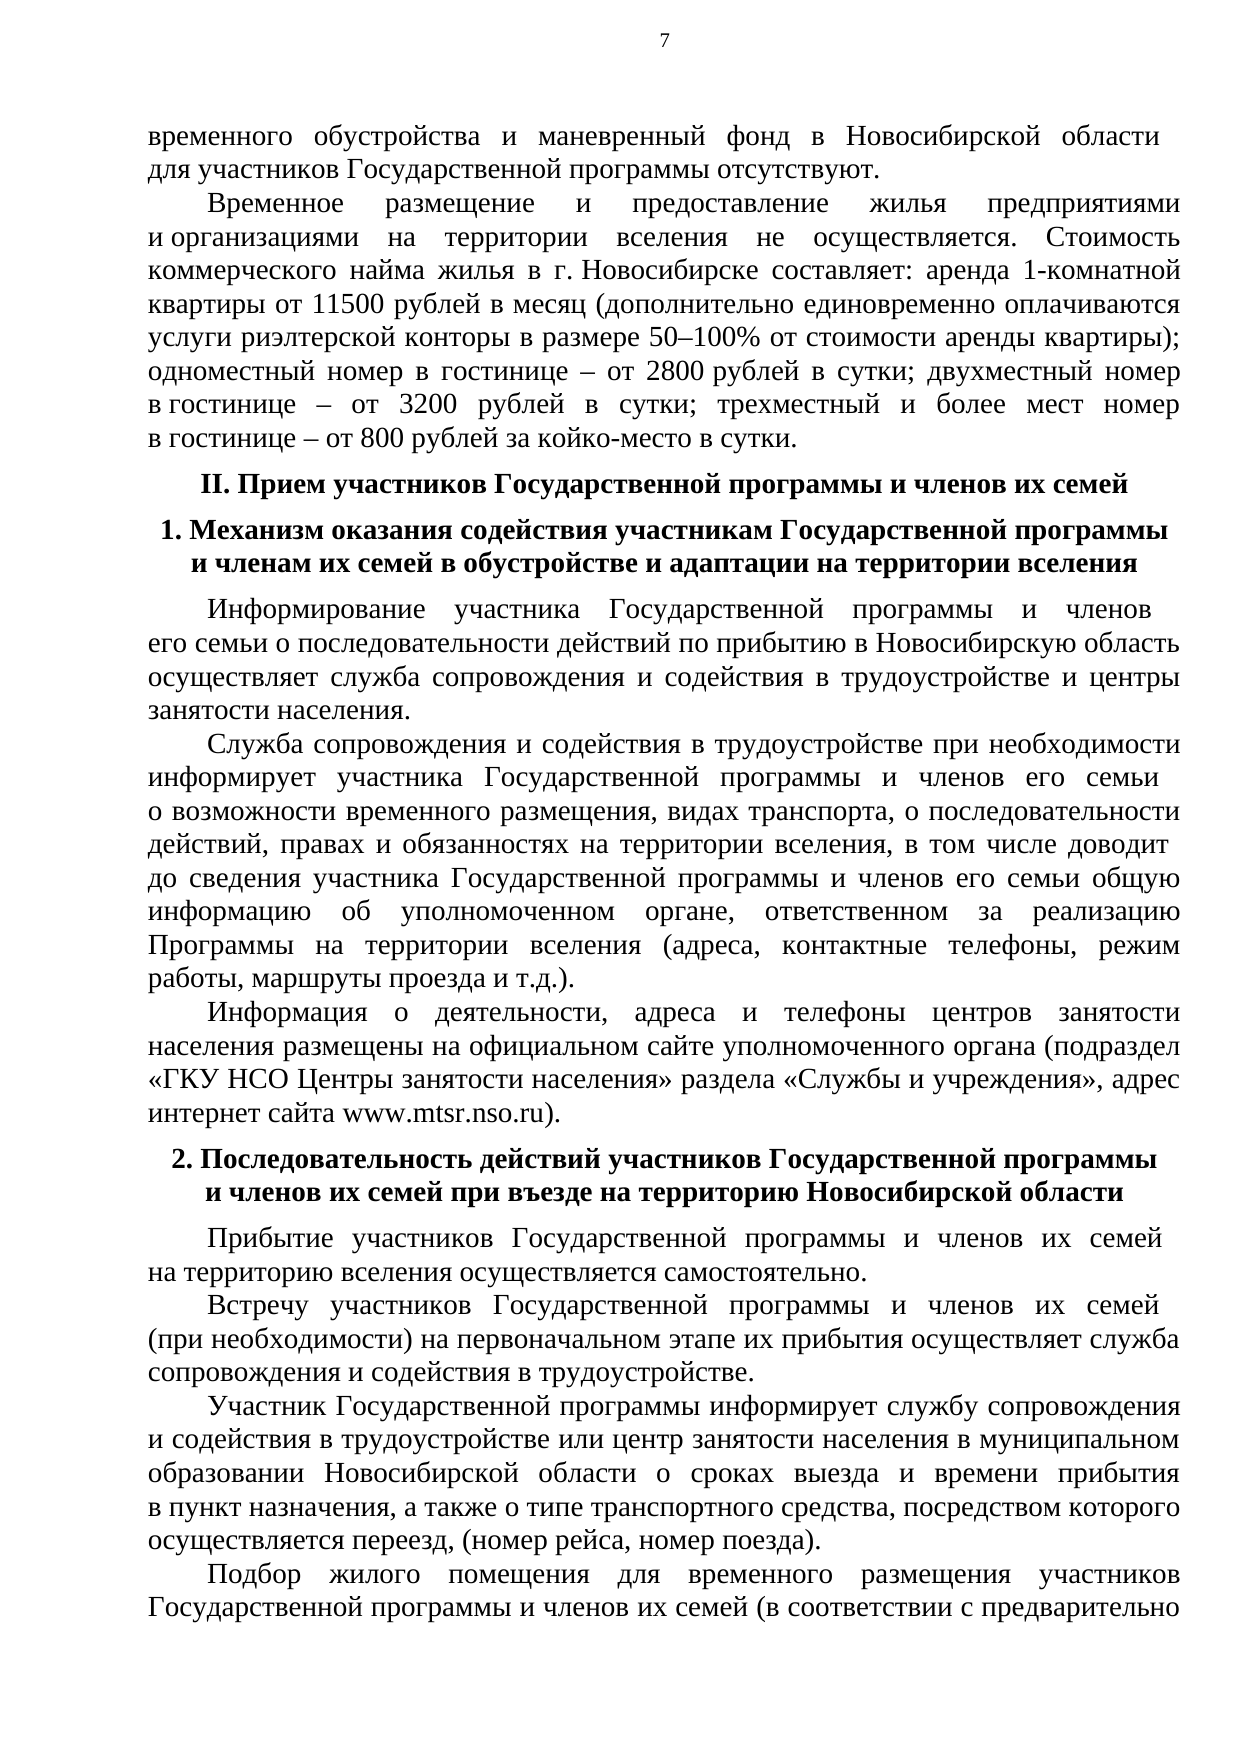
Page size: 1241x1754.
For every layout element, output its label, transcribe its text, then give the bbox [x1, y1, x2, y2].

title II. Прием участников Государственной программы и членов их семей [148, 466, 1181, 499]
text Участник Государственной программы информирует службу сопровождения и содействия в трудоустройстве или центр занятости населения в муниципальном образовании Новосибирской области о сроках выезда и времени прибытия в пункт назначения, а также о типе транспортного средства, посредством которого осуществляется переезд, (номер рейса, номер поезда). [148, 1388, 1181, 1556]
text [148, 118, 1181, 185]
text Прибытие участников Государственной программы и членов их семей на территорию вселения осуществляется самостоятельно. [148, 1220, 1181, 1287]
text Информирование участника Государственной программы и членов его семьи о последовательности действий по прибытию в Новосибирскую область осуществляет служба сопровождения и содействия в трудоустройстве и центры занятости населения. [148, 592, 1181, 726]
text 1. Механизм оказания содействия участникам Государственной программы и членам их семей в обустройстве и адаптации на территории вселения [148, 512, 1181, 579]
text Служба сопровождения и содействия в трудоустройстве при необходимости информирует участника Государственной программы и членов его семьи о возможности временного размещения, видах транспорта, о последовательности действий, правах и обязанностях на территории вселения, в том числе доводит до сведения участника Государственной программы и членов его семьи общую информацию об уполномоченном органе, ответственном за реализацию Программы на территории вселения (адреса, контактные телефоны, режим работы, маршруты проезда и т.д.). [148, 726, 1181, 994]
text Встречу участников Государственной программы и членов их семей (при необходимости) на первоначальном этапе их прибытия осуществляет служба сопровождения и содействия в трудоустройстве. [148, 1287, 1181, 1388]
text Временное размещение и предоставление жилья предприятиями и организациями на территории вселения не осуществляется. Стоимость коммерческого найма жилья в г. Новосибирске составляет: аренда 1-комнатной квартиры от 11500 рублей в месяц (дополнительно единовременно оплачиваются услуги риэлтерской конторы в размере 50–100% от стоимости аренды квартиры); одноместный номер в гостинице – от 2800 рублей в сутки; двухместный номер в гостинице – от 3200 рублей в сутки; трехместный и более мест номер в гостинице – от 800 рублей за койко-место в сутки. [148, 185, 1181, 453]
text Информация о деятельности, адреса и телефоны центров занятости населения размещены на официальном сайте уполномоченного органа (подраздел «ГКУ НСО Центры занятости населения» раздела «Службы и учреждения», адрес интернет сайта www.mtsr.nso.ru). [148, 994, 1181, 1128]
text 2. Последовательность действий участников Государственной программы и членов их семей при въезде на территорию Новосибирской области [148, 1141, 1181, 1208]
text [148, 1556, 1181, 1623]
